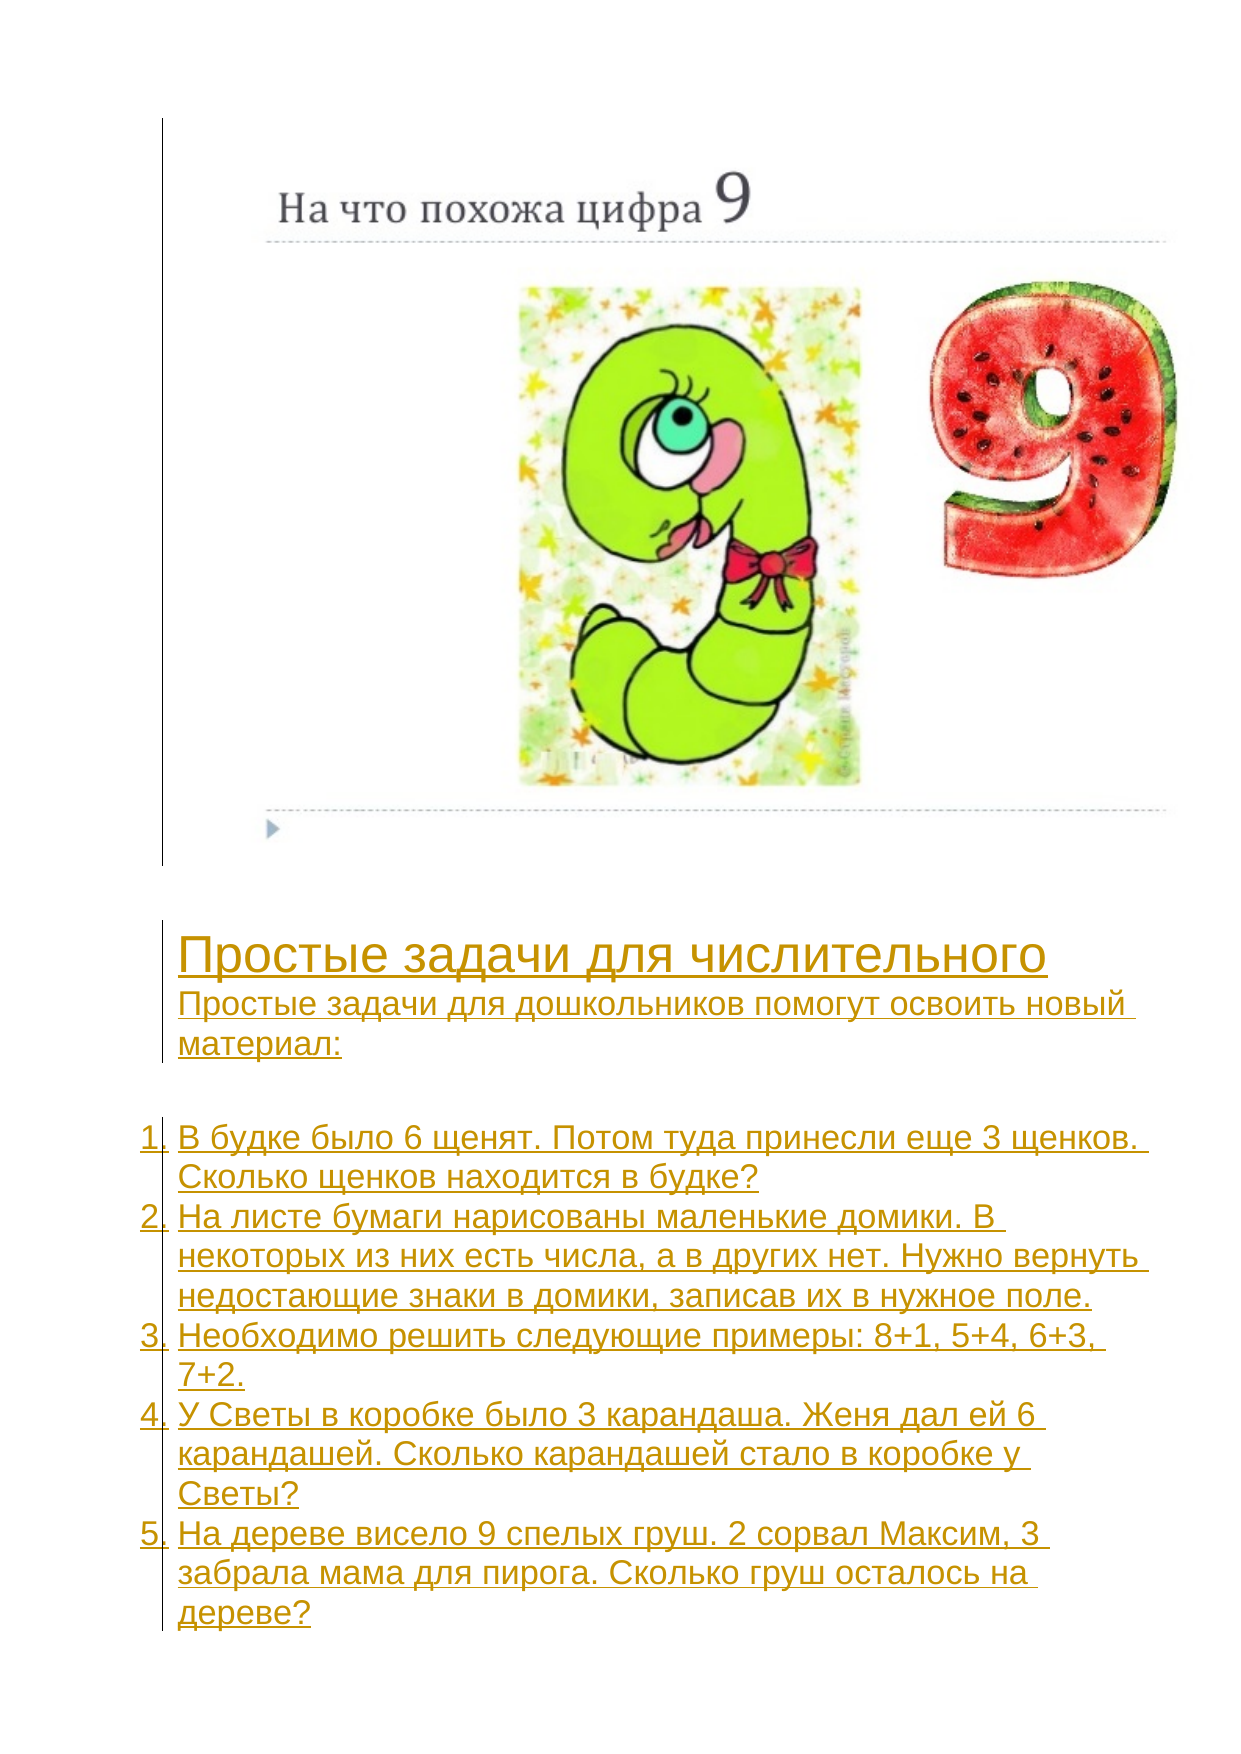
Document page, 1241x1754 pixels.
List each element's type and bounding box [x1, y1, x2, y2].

picture [177, 118, 1241, 866]
